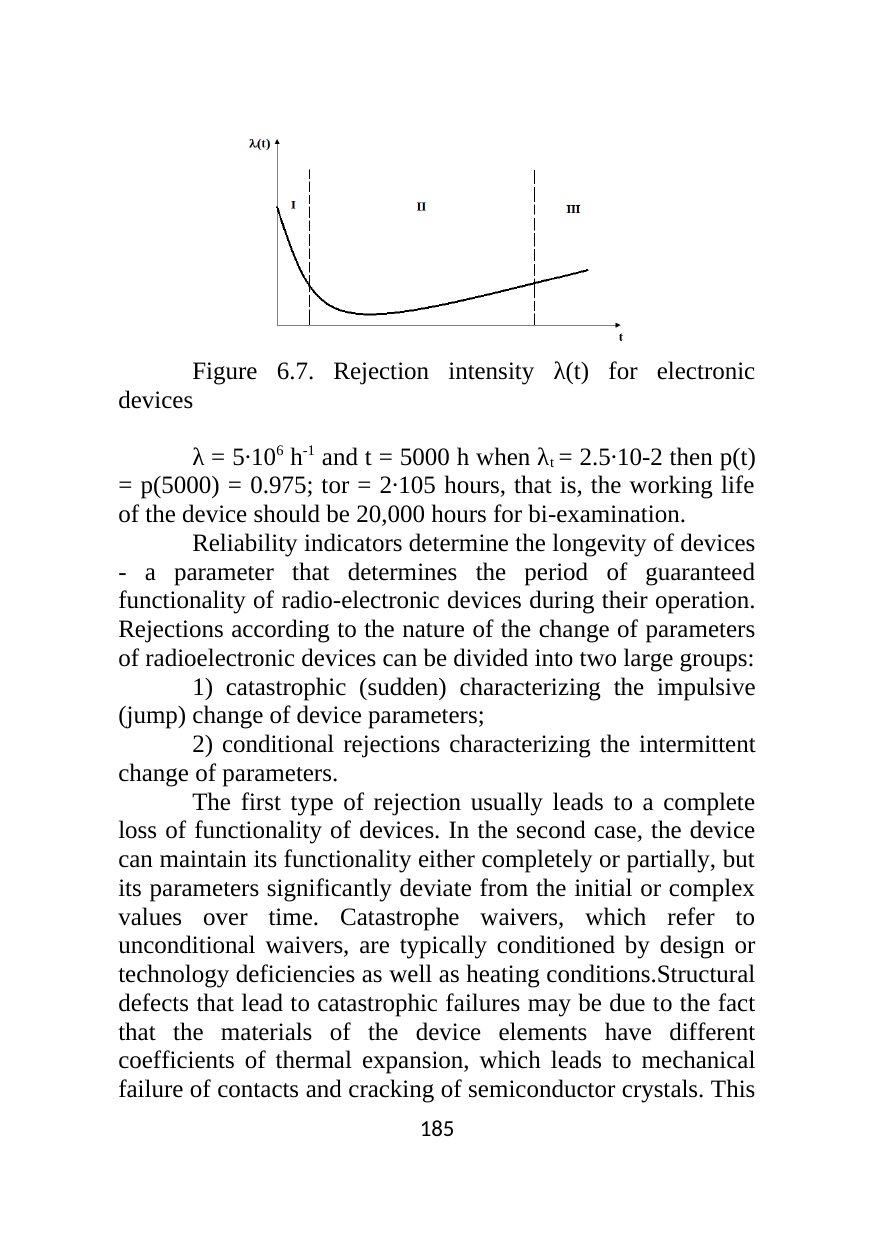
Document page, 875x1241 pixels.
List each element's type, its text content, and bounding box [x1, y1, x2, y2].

text λ = 5∙106 h-1 and t = 5000 h when λt = 2.5∙10-2 then p(t) = p(5000) = 0.975; tor = 2∙105 hours, that is, the working life of the device should be 20,000 hours for bi-examination. [118, 442, 756, 528]
text Reliability indicators determine the longevity of devices - a parameter that determines the period of guaranteed functionality of radio-electronic devices during their operation. Rejections according to the nature of the change of parameters of radioelectronic devices can be divided into two large groups: [118, 528, 756, 672]
text 1) catastrophic (sudden) characterizing the impulsive (jump) change of device parameters; [118, 672, 756, 729]
text 2) conditional rejections characterizing the intermittent change of parameters. [118, 729, 756, 787]
picture [236, 126, 638, 357]
text Figure 6.7. Rejection intensity λ(t) for electronic devices [118, 356, 756, 414]
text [118, 787, 756, 1103]
